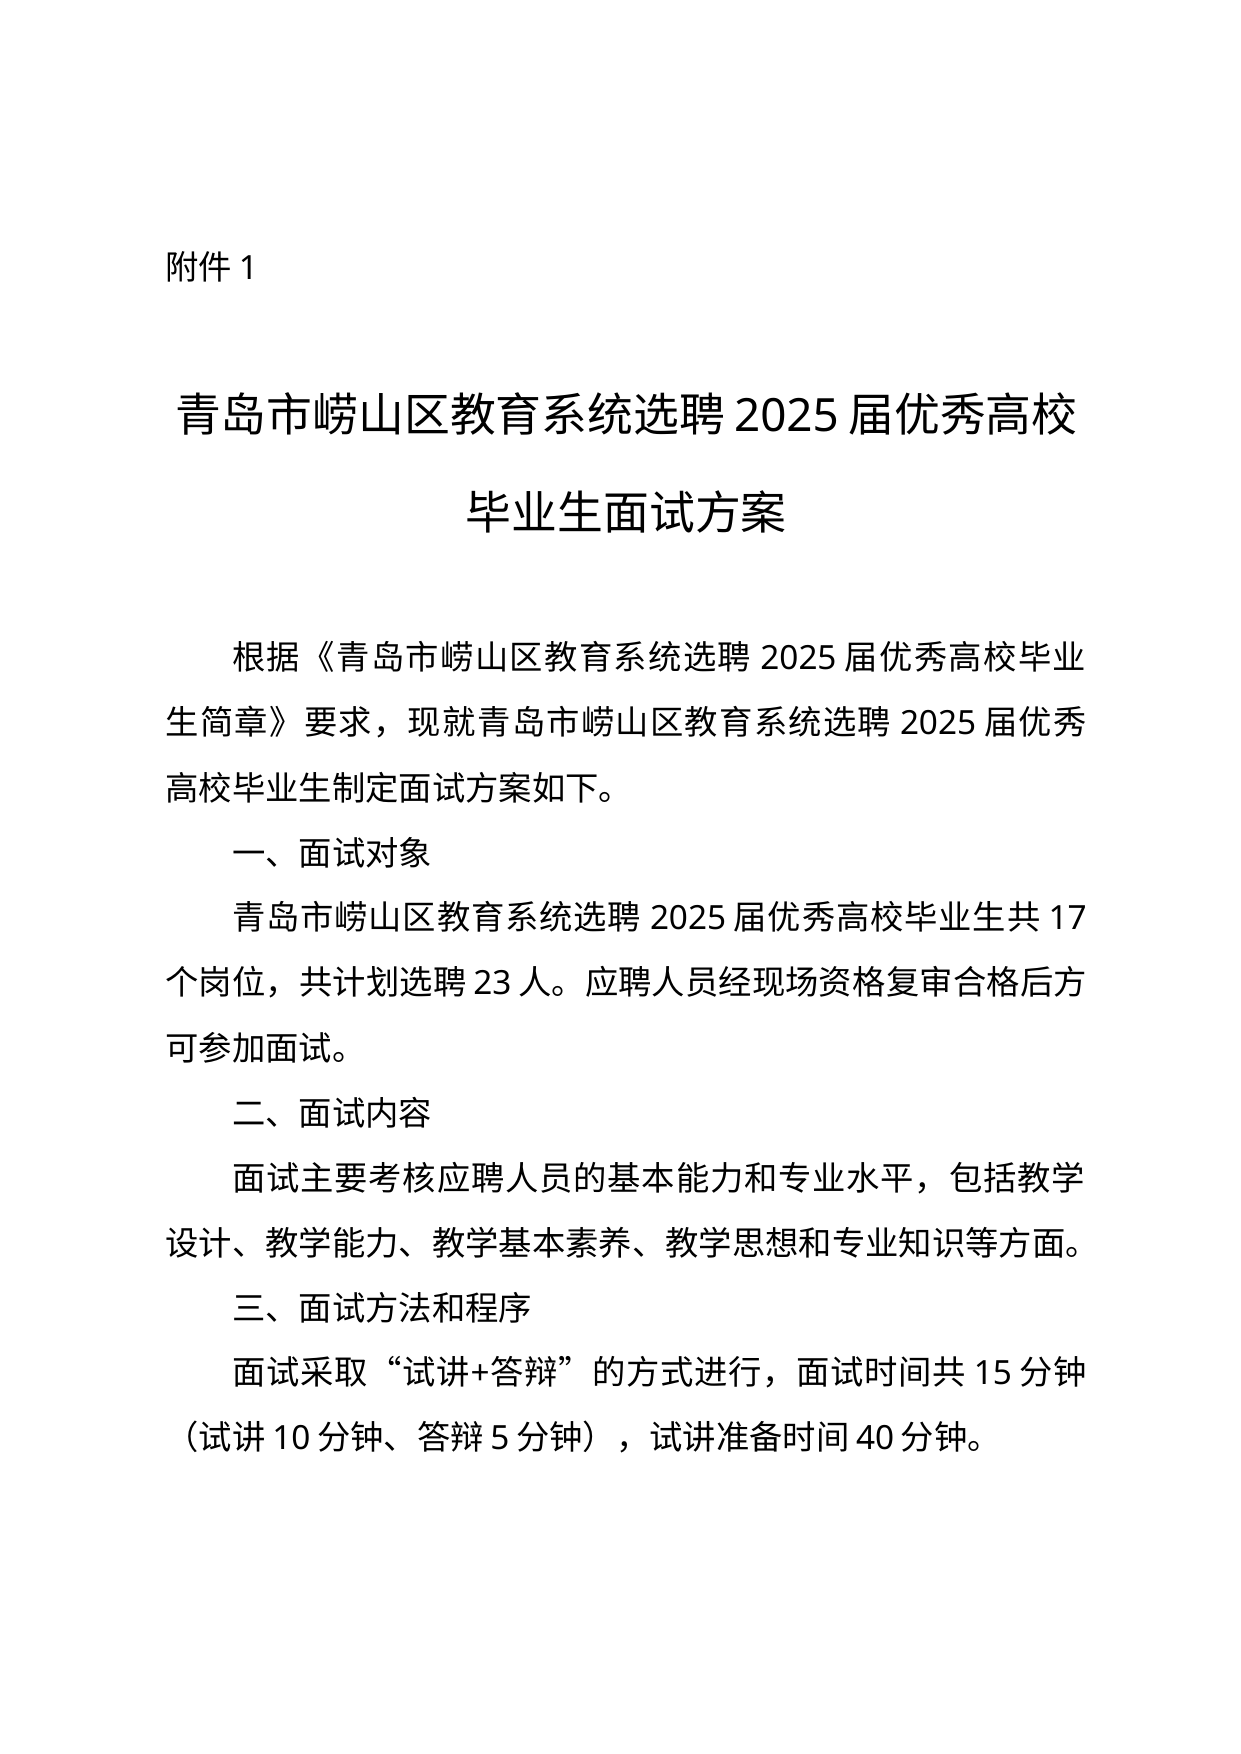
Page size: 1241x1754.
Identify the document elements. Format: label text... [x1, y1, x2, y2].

text 面试采取“试讲+答辩”的方式进行，面试时间共15分钟（试讲10分钟、答辩5分钟），试讲准备时间40分钟。 [165, 1338, 1087, 1468]
text 青岛市崂山区教育系统选聘2025届优秀高校毕业生共17个岗位，共计划选聘23人。应聘人员经现场资格复审合格后方可参加面试。 [165, 883, 1087, 1078]
text 面试主要考核应聘人员的基本能力和专业水平，包括教学设计、教学能力、教学基本素养、教学思想和专业知识等方面。 [165, 1143, 1087, 1273]
text 二、面试内容 [165, 1078, 1087, 1143]
text 青岛市崂山区教育系统选聘2025届优秀高校毕业生面试方案 [165, 363, 1087, 558]
text 一、面试对象 [165, 818, 1087, 883]
text 三、面试方法和程序 [165, 1273, 1087, 1338]
text 根据《青岛市崂山区教育系统选聘2025届优秀高校毕业生简章》要求，现就青岛市崂山区教育系统选聘2025届优秀高校毕业生制定面试方案如下。 [165, 623, 1087, 818]
text 附件1 [165, 233, 1087, 298]
